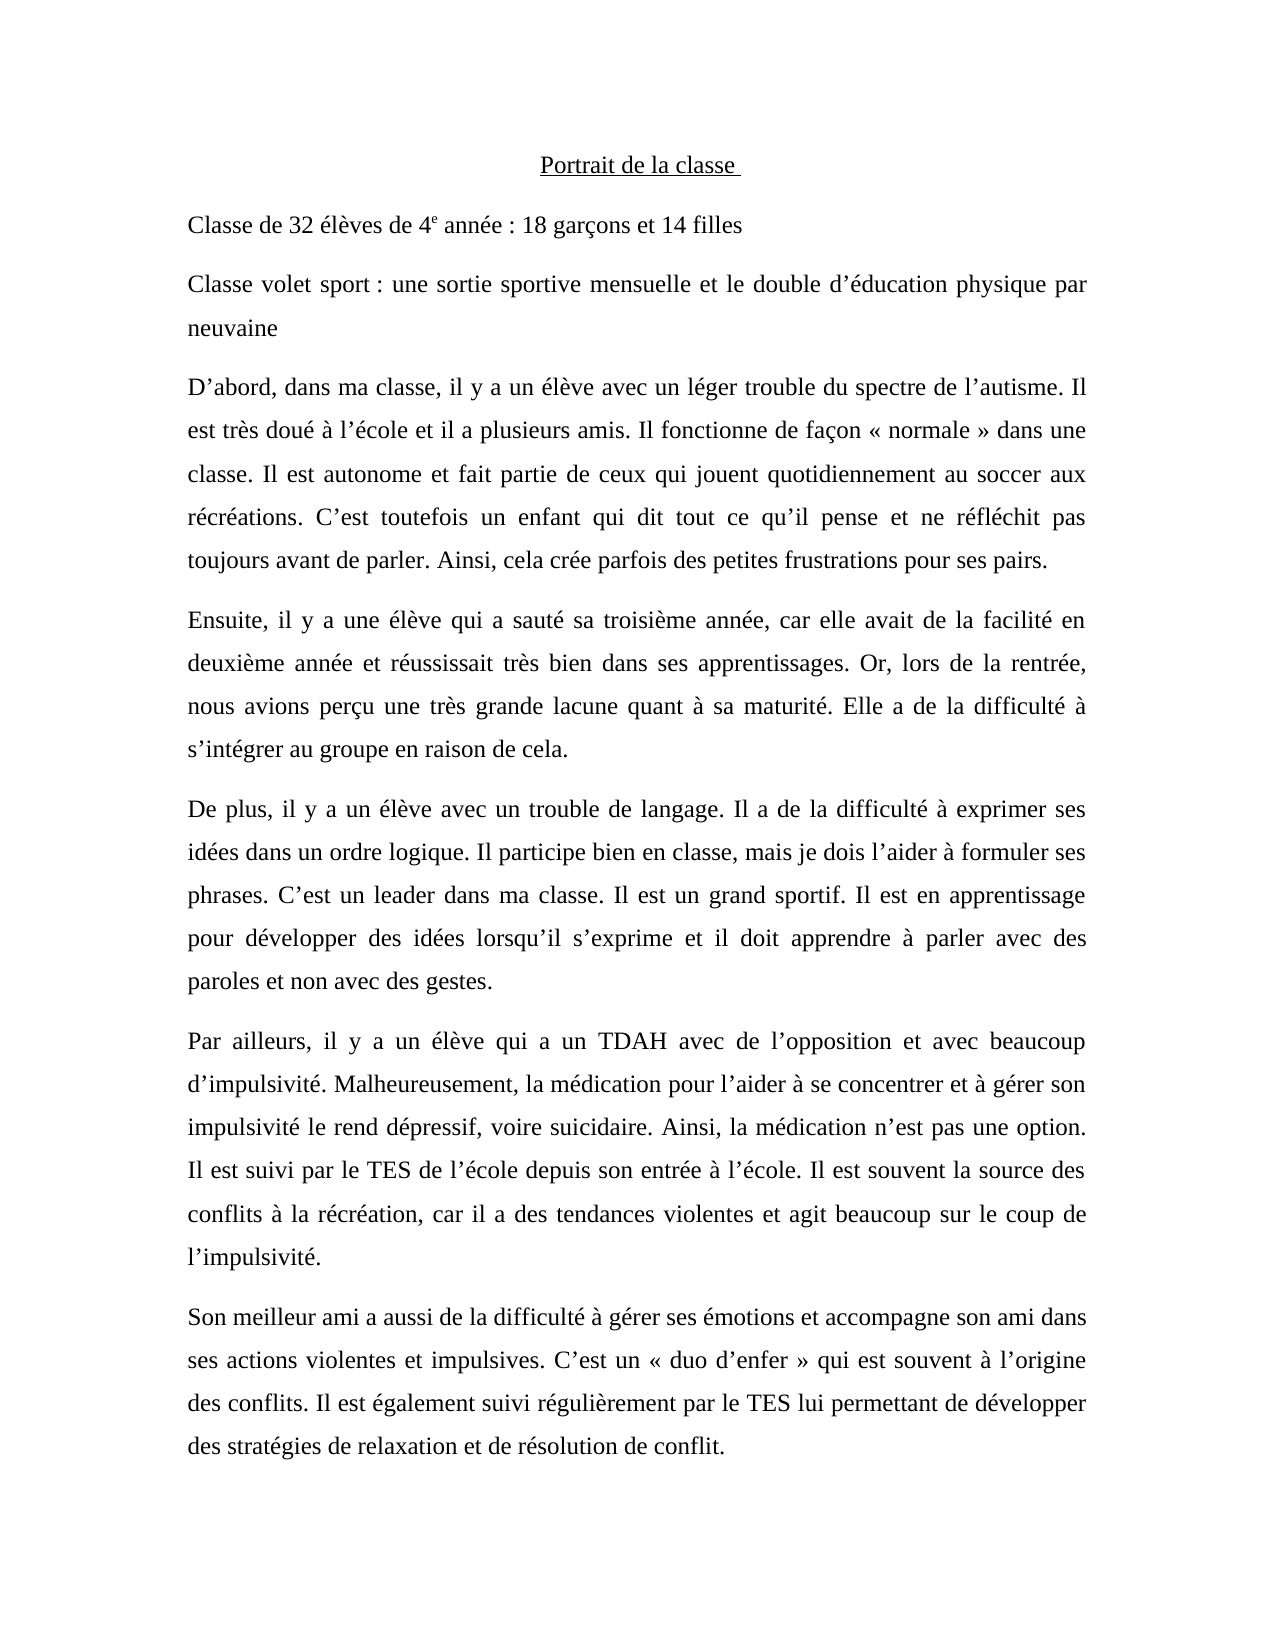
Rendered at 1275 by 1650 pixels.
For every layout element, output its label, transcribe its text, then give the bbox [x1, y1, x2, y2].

text Ensuite, il y a une élève qui a sauté sa troisième année, car elle avait de la facilité en deuxième année et réussissait très bien dans ses apprentissages. Or, lors de la rentrée, nous avions perçu une très grande lacune quant à sa maturité. Elle a de la difficulté à s’intégrer au groupe en raison de cela. [187, 605, 1087, 763]
text Par ailleurs, il y a un élève qui a un TDAH avec de l’opposition et avec beaucoup d’impulsivité. Malheureusement, la médication pour l’aider à se concentrer et à gérer son impulsivité le rend dépressif, voire suicidaire. Ainsi, la médication n’est pas une option. Il est suivi par le TES de l’école depuis son entrée à l’école. Il est souvent la source des conflits à la récréation, car il a des tendances violentes et agit beaucoup sur le coup de l’impulsivité. [187, 1026, 1087, 1271]
text Portrait de la classe [187, 150, 1087, 179]
text De plus, il y a un élève avec un trouble de langage. Il a de la difficulté à exprimer ses idées dans un ordre logique. Il participe bien en classe, mais je dois l’aider à formuler ses phrases. C’est un leader dans ma classe. Il est un grand sportif. Il est en apprentissage pour développer des idées lorsqu’il s’exprime et il doit apprendre à parler avec des paroles et non avec des gestes. [187, 794, 1087, 995]
text Classe volet sport : une sortie sportive mensuelle et le double d’éducation physique par neuvaine [187, 269, 1087, 341]
text D’abord, dans ma classe, il y a un élève avec un léger trouble du spectre de l’autisme. Il est très doué à l’école et il a plusieurs amis. Il fonctionne de façon « normale » dans une classe. Il est autonome et fait partie de ceux qui jouent quotidiennement au soccer aux récréations. C’est toutefois un enfant qui dit tout ce qu’il pense et ne réfléchit pas toujours avant de parler. Ainsi, cela crée parfois des petites frustrations pour ses pairs. [187, 372, 1087, 574]
text Son meilleur ami a aussi de la difficulté à gérer ses émotions et accompagne son ami dans ses actions violentes et impulsives. C’est un « duo d’enfer » qui est souvent à l’origine des conflits. Il est également suivi régulièrement par le TES lui permettant de développer des stratégies de relaxation et de résolution de conflit. [187, 1302, 1087, 1460]
text Classe de 32 élèves de 4e année : 18 garçons et 14 filles [187, 210, 1087, 238]
